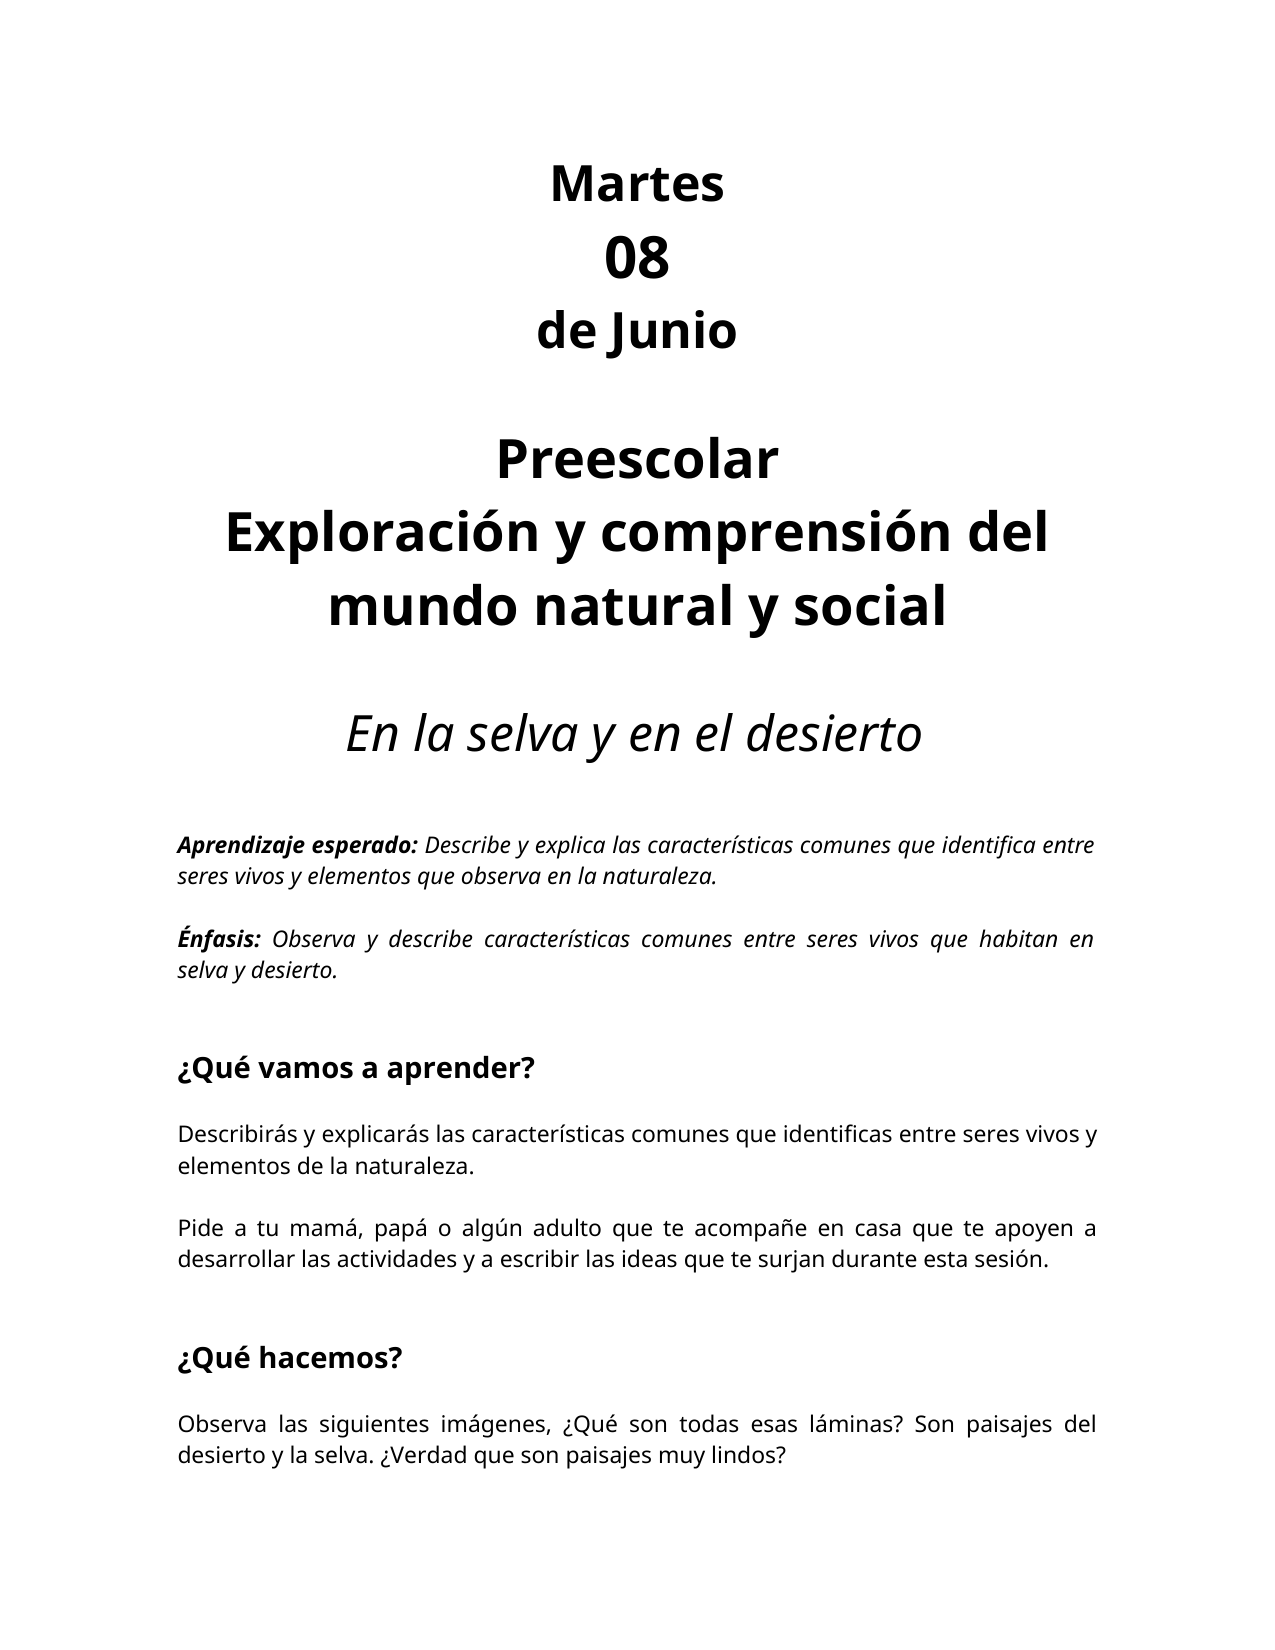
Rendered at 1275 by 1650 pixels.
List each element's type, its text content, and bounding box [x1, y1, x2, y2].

text 08 [177, 216, 1098, 295]
text Exploración y comprensión del mundo natural y social [177, 494, 1098, 641]
text Preescolar [177, 420, 1098, 494]
text Martes [177, 148, 1098, 216]
text Describirás y explicarás las características comunes que identificas entre seres vivos y elementos de la naturaleza. [177, 1118, 1098, 1181]
text ¿Qué hacemos? [177, 1337, 1098, 1377]
text de Junio [177, 295, 1098, 363]
text Pide a tu mamá, papá o algún adulto que te acompañe en casa que te apoyen a desarrollar las actividades y a escribir las ideas que te surjan durante esta sesión. [177, 1212, 1098, 1275]
text Aprendizaje esperado: Describe y explica las características comunes que identifica entre seres vivos y elementos que observa en la naturaleza. [177, 829, 1098, 891]
text ¿Qué vamos a aprender? [177, 1047, 1098, 1087]
text En la selva y en el desierto [177, 698, 1098, 766]
text Observa las siguientes imágenes, ¿Qué son todas esas láminas? Son paisajes del desierto y la selva. ¿Verdad que son paisajes muy lindos? [177, 1408, 1098, 1471]
text Énfasis: Observa y describe características comunes entre seres vivos que habitan en selva y desierto. [177, 922, 1098, 985]
